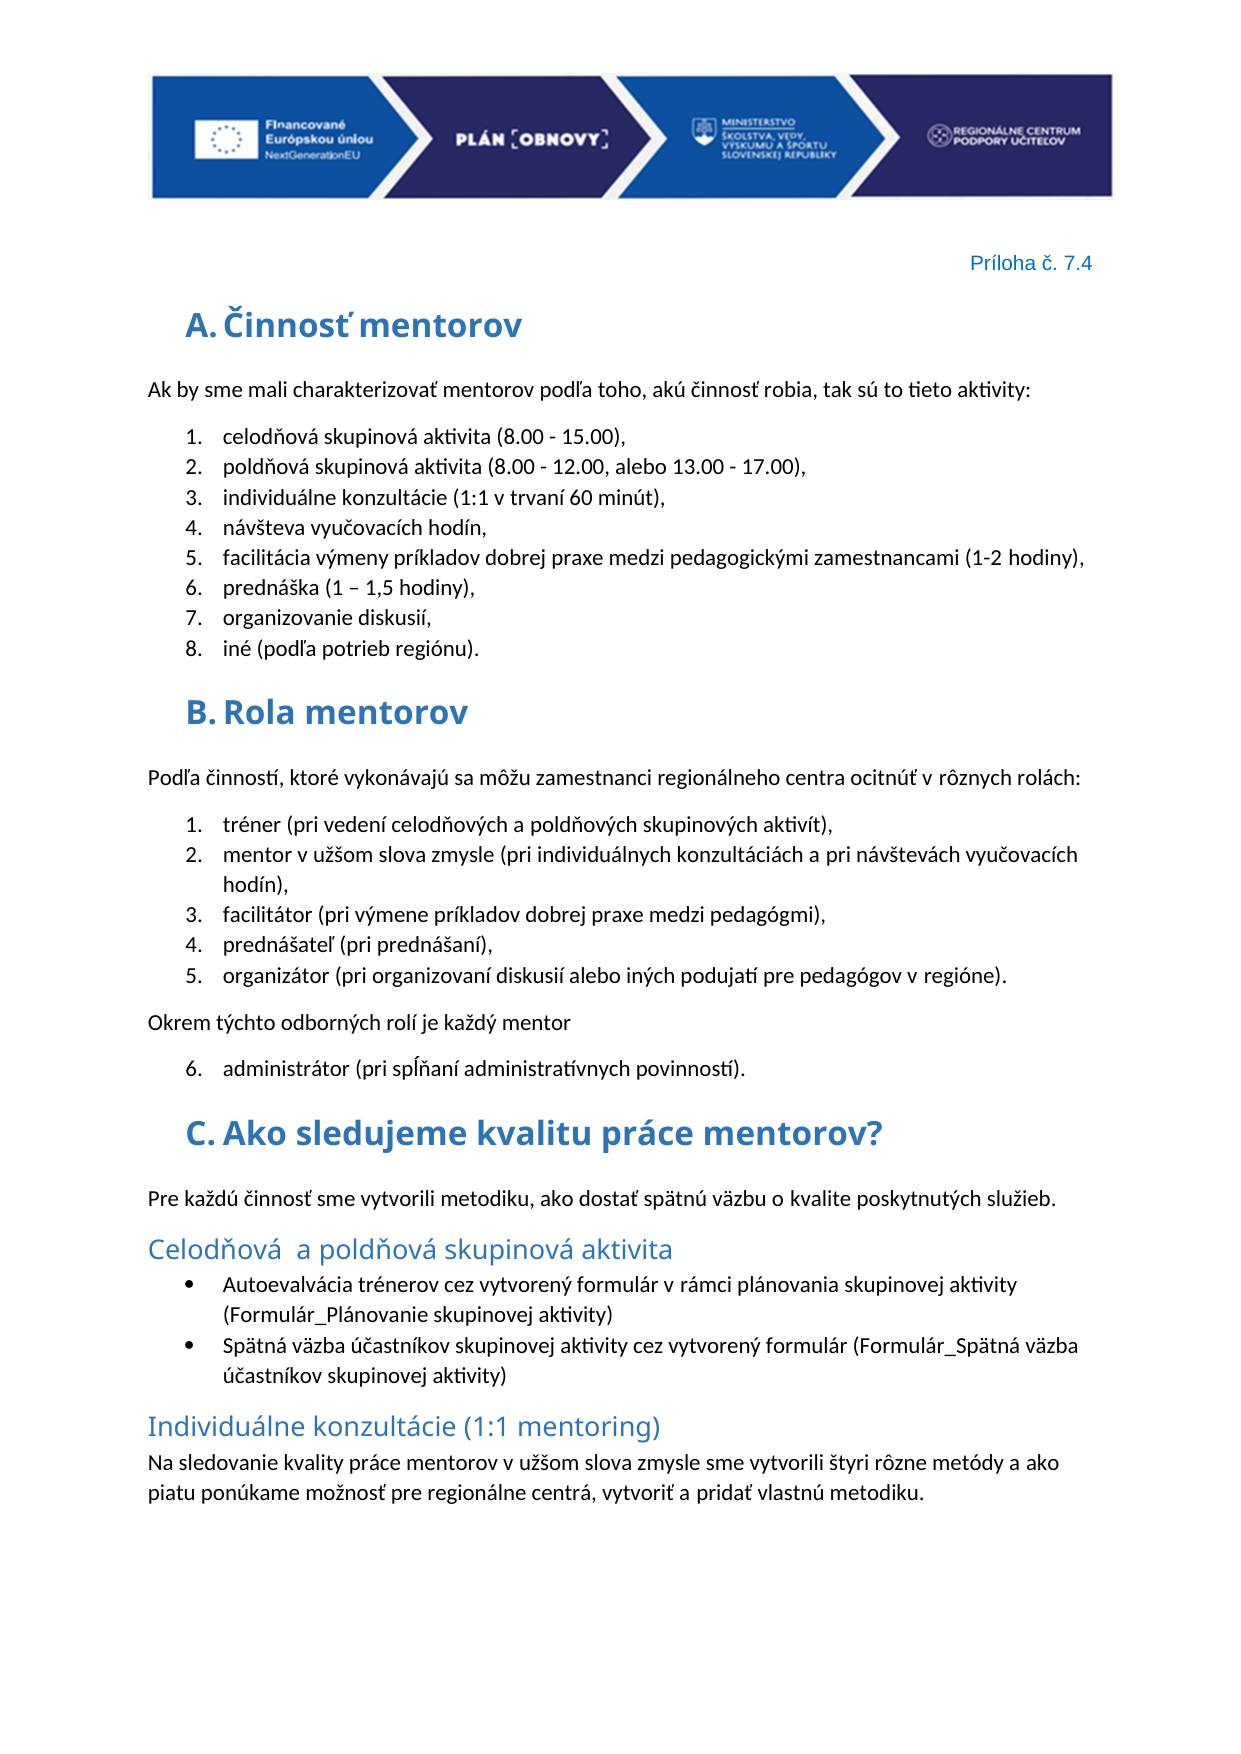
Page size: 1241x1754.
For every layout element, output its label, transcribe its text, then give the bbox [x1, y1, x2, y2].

list Spätná väzba účastníkov skupinovej aktivity cez vytvorený formulár (Formulár_Spätná väzba účastníkov skupinovej aktivity) [185, 1331, 1093, 1389]
picture [147, 73, 1114, 200]
subtitle Individuálne konzultácie (1:1 mentoring) [148, 1408, 1093, 1445]
list celodňová skupinová aktivita (8.00 - 15.00), [185, 422, 1093, 450]
list Autoevalvácia trénerov cez vytvorený formulár v rámci plánovania skupinovej aktivity (Formulár_Plánovanie skupinovej aktivity) [185, 1270, 1093, 1329]
text Pre každú činnosť sme vytvorili metodiku, ako dostať spätnú väzbu o kvalite poskytnutých služieb. [148, 1184, 1093, 1212]
list mentor v užšom slova zmysle (pri individuálnych konzultáciách a pri návštevách vyučovacích hodín), [185, 840, 1093, 898]
list iné (podľa potrieb regiónu). [185, 634, 1093, 662]
subtitle Činnosť mentorov [185, 301, 1093, 347]
subtitle Ako sledujeme kvalitu práce mentorov? [185, 1110, 1093, 1155]
text Podľa činností, ktoré vykonávajú sa môžu zamestnanci regionálneho centra ocitnúť v rôznych rolách: [148, 763, 1093, 791]
list individuálne konzultácie (1:1 v trvaní 60 minút), [185, 483, 1093, 511]
list návšteva vyučovacích hodín, [185, 513, 1093, 541]
subtitle Rola mentorov [185, 689, 1093, 734]
list prednáška (1 – 1,5 hodiny), [185, 573, 1093, 601]
text Príloha č. 7.4 [185, 251, 1093, 274]
list prednášateľ (pri prednášaní), [185, 931, 1093, 959]
text Na sledovanie kvality práce mentorov v užšom slova zmysle sme vytvorili štyri rôzne metódy a ako piatu ponúkame možnosť pre regionálne centrá, vytvoriť a pridať vlastnú metodiku. [148, 1448, 1093, 1506]
list organizovanie diskusií, [185, 603, 1093, 632]
list administrátor (pri spĺňaní administratívnych povinností). [185, 1054, 1093, 1083]
list facilitácia výmeny príkladov dobrej praxe medzi pedagogickými zamestnancami (1-2 hodiny), [185, 543, 1093, 571]
list poldňová skupinová aktivita (8.00 - 12.00, alebo 13.00 - 17.00), [185, 452, 1093, 481]
list organizátor (pri organizovaní diskusií alebo iných podujatí pre pedagógov v regióne). [185, 961, 1093, 989]
text Okrem týchto odborných rolí je každý mentor [148, 1008, 1093, 1036]
text Ak by sme mali charakterizovať mentorov podľa toho, akú činnosť robia, tak sú to tieto aktivity: [148, 375, 1093, 403]
list tréner (pri vedení celodňových a poldňových skupinových aktivít), [185, 810, 1093, 838]
list facilitátor (pri výmene príkladov dobrej praxe medzi pedagógmi), [185, 900, 1093, 928]
subtitle Celodňová a poldňová skupinová aktivita [148, 1231, 1093, 1267]
